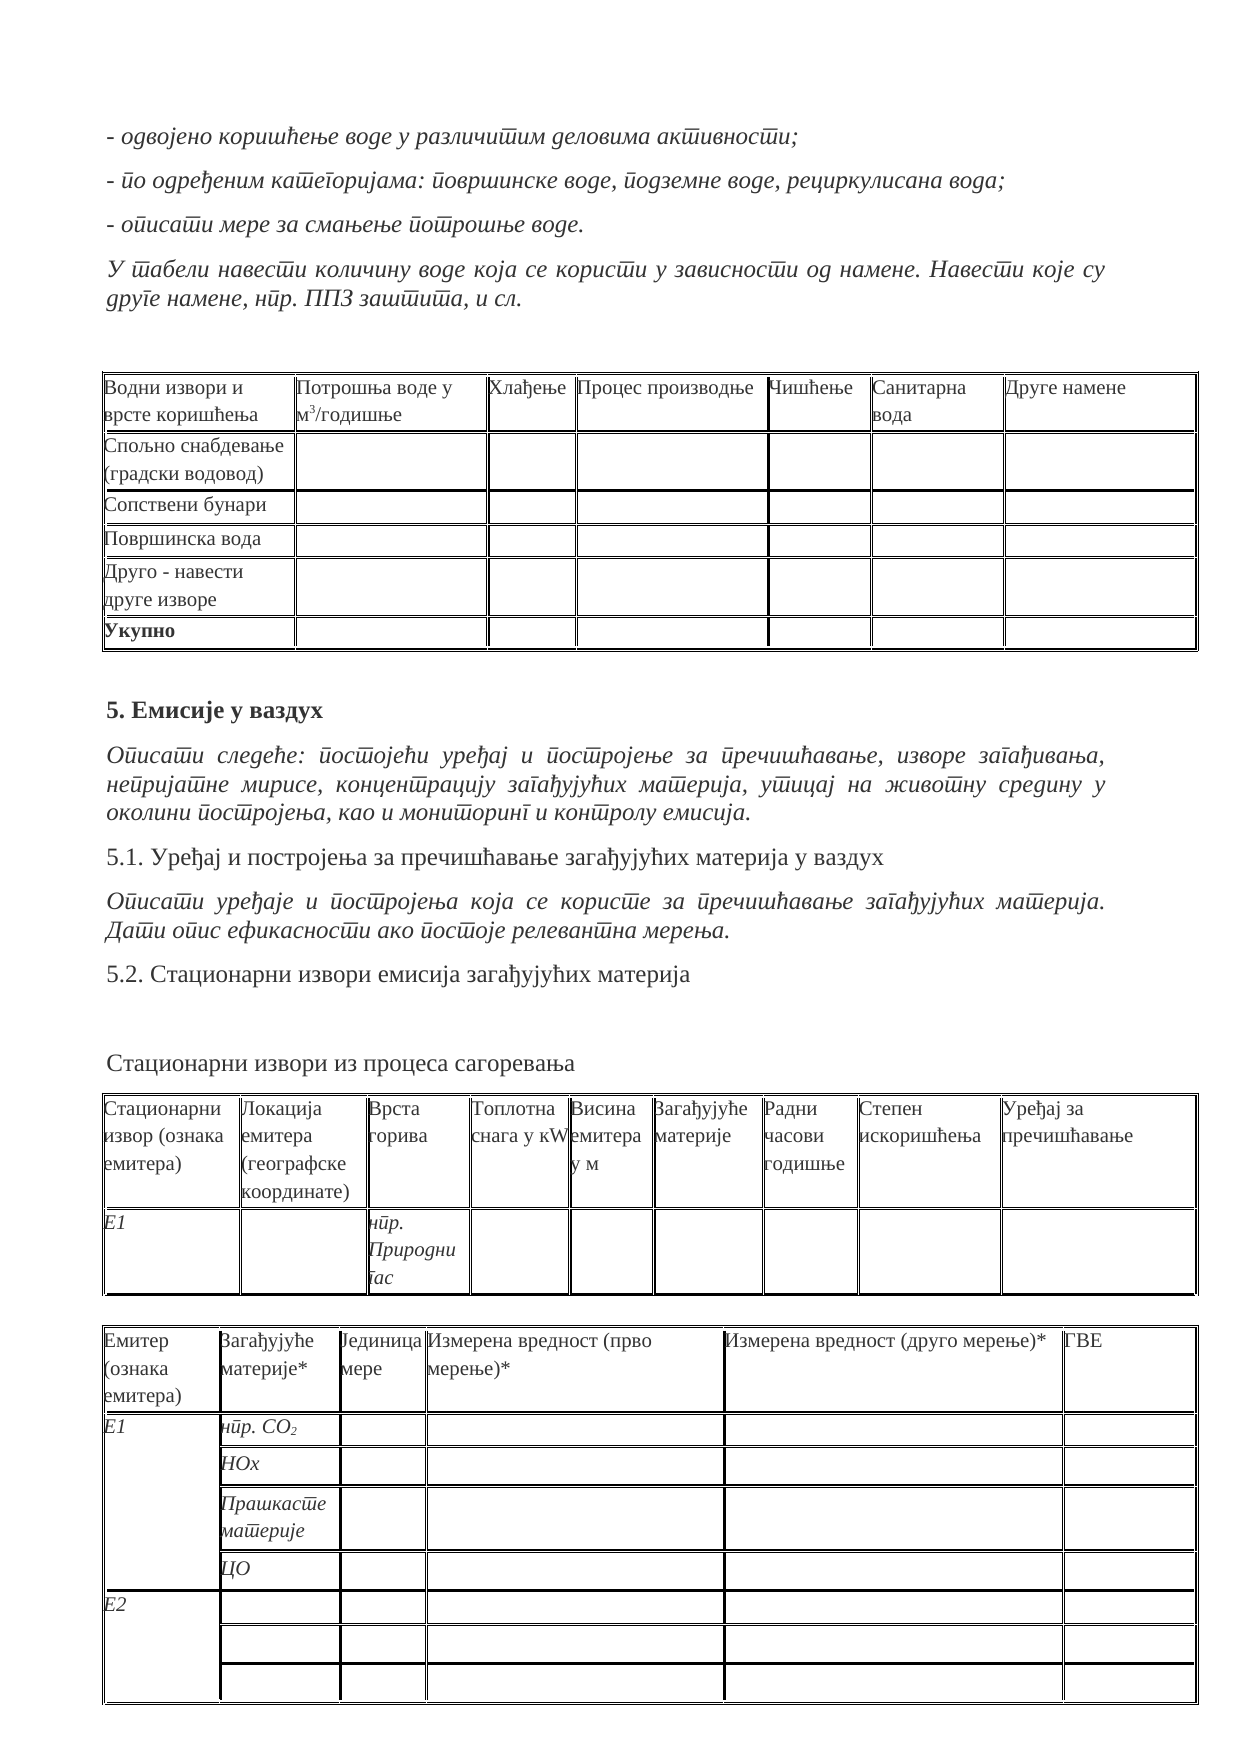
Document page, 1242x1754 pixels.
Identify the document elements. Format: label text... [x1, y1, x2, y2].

table_cell [342, 1448, 425, 1484]
table_cell [488, 618, 576, 648]
table_cell [342, 1553, 425, 1589]
table_cell Спољно снабдевање (градски водовод) [105, 430, 294, 489]
table_cell [1003, 1206, 1196, 1293]
table_cell [1065, 1445, 1196, 1484]
table_cell [427, 1665, 724, 1702]
table_cell [770, 526, 870, 556]
table_cell [1065, 1589, 1195, 1622]
table_header Загађујуће материје [654, 1096, 764, 1206]
table_cell [472, 1210, 568, 1293]
table_cell [242, 1210, 366, 1293]
table_cell [873, 434, 1003, 489]
table_cell [297, 492, 486, 522]
text Стационарни извори из процеса сагоревања [106, 1048, 1106, 1077]
table_cell [342, 1592, 425, 1622]
table_header Врста горива [368, 1096, 471, 1206]
table_cell [860, 1210, 1000, 1293]
table_header Јединица мере [340, 1328, 427, 1411]
table_cell [1006, 523, 1196, 556]
table_cell [1065, 1411, 1196, 1444]
table_cell [342, 1626, 425, 1662]
table_cell [1006, 489, 1195, 522]
table_cell [490, 526, 575, 556]
table_header Измерена вредност (прво мерење)* [427, 1326, 724, 1411]
table_cell [873, 492, 1003, 522]
table_cell ЦО [222, 1553, 339, 1589]
table_header Процес производње [576, 375, 768, 430]
table_cell [726, 1592, 1062, 1622]
table_cell Е1 [105, 1206, 239, 1293]
text - по одређеним категоријама: површинске воде, подземне воде, рециркулисана вода; [106, 165, 1106, 194]
table_cell [428, 1448, 723, 1484]
table_cell [296, 615, 488, 648]
table_header Потрошња воде у м3/годишње [296, 373, 488, 430]
table_cell Прашкасте материје [222, 1488, 339, 1549]
table_cell [1064, 1662, 1195, 1702]
table_cell [1005, 556, 1197, 614]
table_cell Друго - навести друге изворе [103, 556, 296, 614]
table_cell [1065, 1484, 1196, 1549]
table_cell [726, 1626, 1062, 1662]
table_cell [770, 559, 870, 614]
table_cell [428, 1488, 723, 1549]
table_cell [297, 559, 486, 614]
table_header Висина емитера у м [570, 1094, 654, 1206]
table_cell Површинска вода [105, 523, 294, 556]
table_header Загађујуће материје* [220, 1326, 340, 1411]
table_header Стационарни извор (ознака емитера) [105, 1096, 241, 1206]
table_cell [656, 1210, 762, 1293]
text Описати следеће: постојећи уређај и постројење за пречишћавање, изворе загађивања, непријатне мирисе, концентрацију загађујућих материја, утицај на животну средину у околини постројења, као и мониторинг и контролу емисија. [106, 740, 1106, 826]
table_cell [578, 526, 767, 556]
table_cell [1065, 1549, 1196, 1589]
table_cell [428, 1415, 723, 1444]
table_cell [873, 559, 1003, 614]
table_cell [490, 434, 575, 489]
text У табели навести количину воде која се користи у зависности од намене. Навести које су друге намене, нпр. ППЗ заштита, и сл. [106, 254, 1106, 311]
table_cell [765, 1210, 857, 1293]
table_cell [576, 618, 768, 648]
table_cell [1005, 615, 1196, 648]
table_cell Укупно [105, 615, 296, 648]
table_cell [428, 1626, 723, 1662]
table_cell [340, 1665, 427, 1702]
table_header Степен искоришћења [859, 1096, 1002, 1206]
table_cell [297, 526, 486, 556]
table_cell [342, 1488, 425, 1549]
table_cell [726, 1488, 1062, 1549]
table_cell [297, 434, 486, 489]
table_header Водни извори и врсте коришћења [105, 375, 296, 430]
table_header Измерена вредност (друго мерење)* [724, 1328, 1064, 1411]
table_cell [726, 1448, 1062, 1484]
table_cell [342, 1415, 425, 1444]
table_cell [873, 526, 1003, 556]
table_cell [578, 492, 767, 522]
table_header ГВЕ [1064, 1328, 1195, 1411]
table_cell [770, 434, 870, 489]
table_cell Сопствени бунари [105, 489, 294, 522]
table_cell [768, 618, 872, 648]
text Описати уређаје и постројења која се користе за пречишћавање загађујућих материја. Дати опис ефикасности ако постоје релевантна мерења. [106, 886, 1106, 944]
table_cell [770, 492, 870, 522]
table_cell [724, 1665, 1064, 1702]
text 5. Емисије у ваздух [106, 696, 1106, 724]
table_header Топлотна снага у кW [471, 1094, 570, 1206]
table_header Хлађење [488, 375, 576, 430]
table_cell [222, 1626, 339, 1662]
table_cell [490, 559, 575, 614]
table_cell [578, 434, 767, 489]
table_cell [578, 559, 767, 614]
table_cell [490, 492, 575, 522]
table_header Чишћење [768, 375, 872, 430]
table_cell Е1 [105, 1411, 219, 1589]
text 5.2. Стационарни извори емисија загађујућих материја [106, 959, 1106, 988]
table_cell [726, 1553, 1062, 1589]
table_header Локација емитера (географске координате) [241, 1094, 368, 1206]
table_header Санитарна вода [872, 375, 1004, 430]
table_header Емитер (ознака емитера) [103, 1326, 220, 1411]
table_cell нпр. СО2 [222, 1415, 339, 1444]
table_cell [572, 1210, 652, 1293]
table_cell [726, 1415, 1062, 1444]
text - одвојено коришћење воде у различитим деловима активности; [106, 121, 1106, 149]
table_header Уређај за пречишћавање [1002, 1096, 1195, 1206]
table_cell НОx [222, 1448, 339, 1484]
table_cell [428, 1592, 723, 1622]
table_header Радни часови годишње [764, 1096, 859, 1206]
table_cell [1065, 1623, 1196, 1662]
text - описати мере за смањење потрошње воде. [106, 209, 1106, 238]
table_cell [222, 1592, 339, 1622]
table_header Друге намене [1005, 375, 1195, 430]
table_cell [872, 618, 1004, 648]
table_cell Е2 [105, 1589, 220, 1702]
table_cell [220, 1665, 340, 1702]
table_cell нпр. Природни гас [370, 1210, 469, 1293]
table_cell [1006, 430, 1196, 489]
text 5.1. Уређај и постројења за пречишћавање загађујућих материја у ваздух [106, 842, 1106, 871]
table_cell [428, 1553, 723, 1589]
